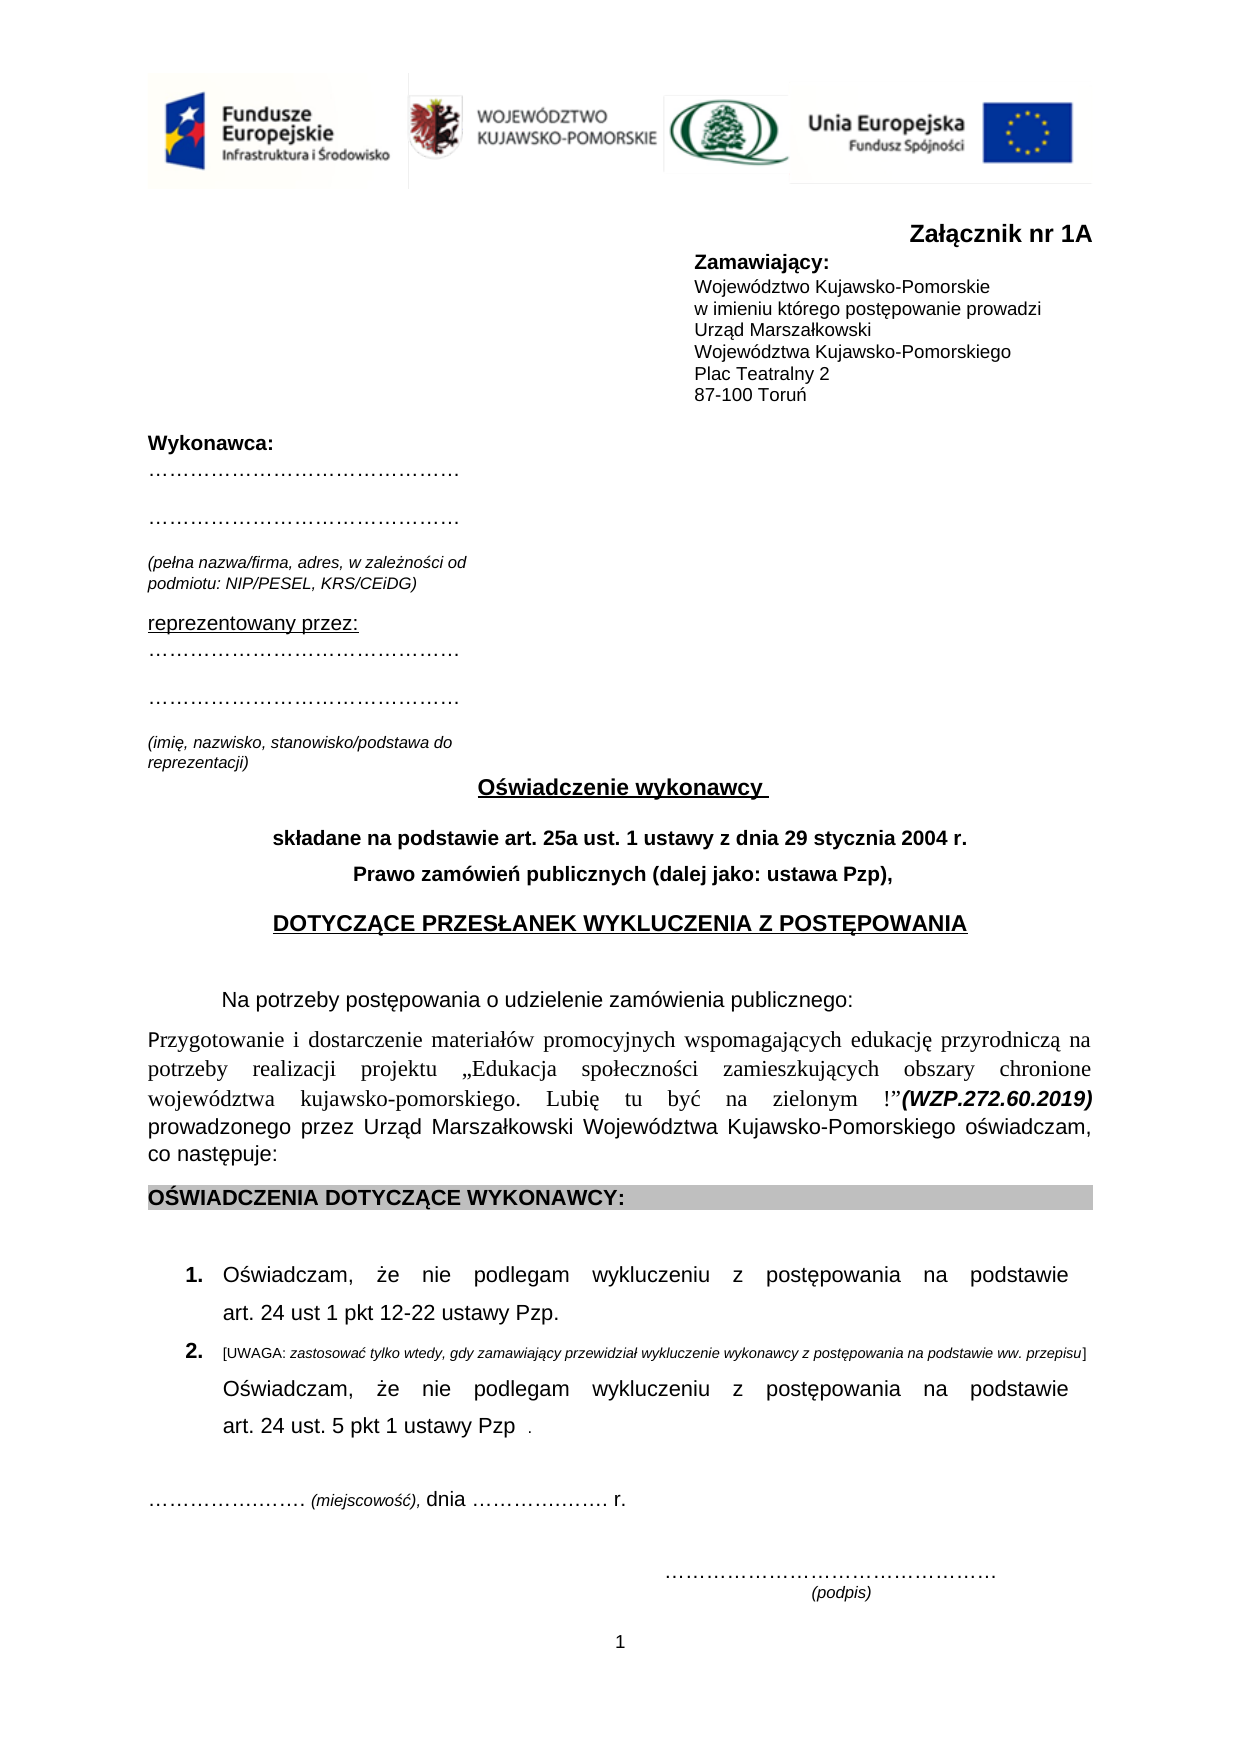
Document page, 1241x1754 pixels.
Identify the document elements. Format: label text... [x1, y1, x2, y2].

text OŚWIADCZENIA DOTYCZĄCE WYKONAWCY: [148, 1185, 1093, 1210]
text ……………………………………………………………………………… [148, 637, 472, 708]
text (podpis) [738, 1583, 1093, 1602]
picture [147, 73, 1093, 189]
text (pełna nazwa/firma, adres, w zależności od podmiotu: NIP/PESEL, KRS/CEiDG) [148, 553, 472, 593]
text Urząd Marszałkowski [694, 319, 1062, 341]
text Na potrzeby postępowania o udzielenie zamówienia publicznego: [148, 987, 1093, 1013]
text Plac Teatralny 2 [694, 362, 1062, 384]
text Załącznik nr 1A [620, 219, 1093, 248]
text (imię, nazwisko, stanowisko/podstawa do reprezentacji) [148, 732, 472, 772]
text Zamawiający: [620, 250, 1093, 274]
text Województwo Kujawsko-Pomorskie [694, 276, 1062, 298]
list Oświadczam, że nie podlegam wykluczeniu z postępowania na podstawie art. 24 ust. 5 pkt 1 ustawy Pzp . [223, 1376, 1093, 1438]
text składane na podstawie art. 25a ust. 1 ustawy z dnia 29 stycznia 2004 r. [148, 826, 1093, 850]
text Prawo zamówień publicznych (dalej jako: ustawa Pzp), [148, 862, 1093, 886]
text ……………………………………………………………………………… [148, 457, 472, 529]
text Oświadczenie wykonawcy [148, 774, 1093, 800]
text w imieniu którego postępowanie prowadzi [694, 298, 1062, 319]
text Przygotowanie i dostarczenie materiałów promocyjnych wspomagających edukację przyrodniczą na potrzeby realizacji projektu „Edukacja społeczności zamieszkujących obszary chronione województwa kujawsko-pomorskiego. Lubię tu być na zielonym !”(WZP.272.60.2019) prowadzonego przez Urząd Marszałkowski Województwa Kujawsko-Pomorskiego oświadczam, co następuje: [148, 1025, 1093, 1166]
text ………………………………………… [148, 1559, 1093, 1583]
text …………….……. (miejscowość), dnia ………….……. r. [148, 1487, 1093, 1511]
text reprezentowany przez: [148, 611, 1093, 635]
list [UWAGA: zastosować tylko wtedy, gdy zamawiający przewidział wykluczenie wykonawcy z postępowania na podstawie ww. przepisu] [185, 1338, 1093, 1363]
text Województwa Kujawsko-Pomorskiego [694, 341, 1062, 362]
text DOTYCZĄCE PRZESŁANEK WYKLUCZENIA Z POSTĘPOWANIA [148, 910, 1093, 936]
text Wykonawca: [148, 431, 1093, 455]
list Oświadczam, że nie podlegam wykluczeniu z postępowania na podstawie art. 24 ust 1 pkt 12-22 ustawy Pzp. [185, 1262, 1093, 1325]
text 87-100 Toruń [694, 384, 1062, 405]
